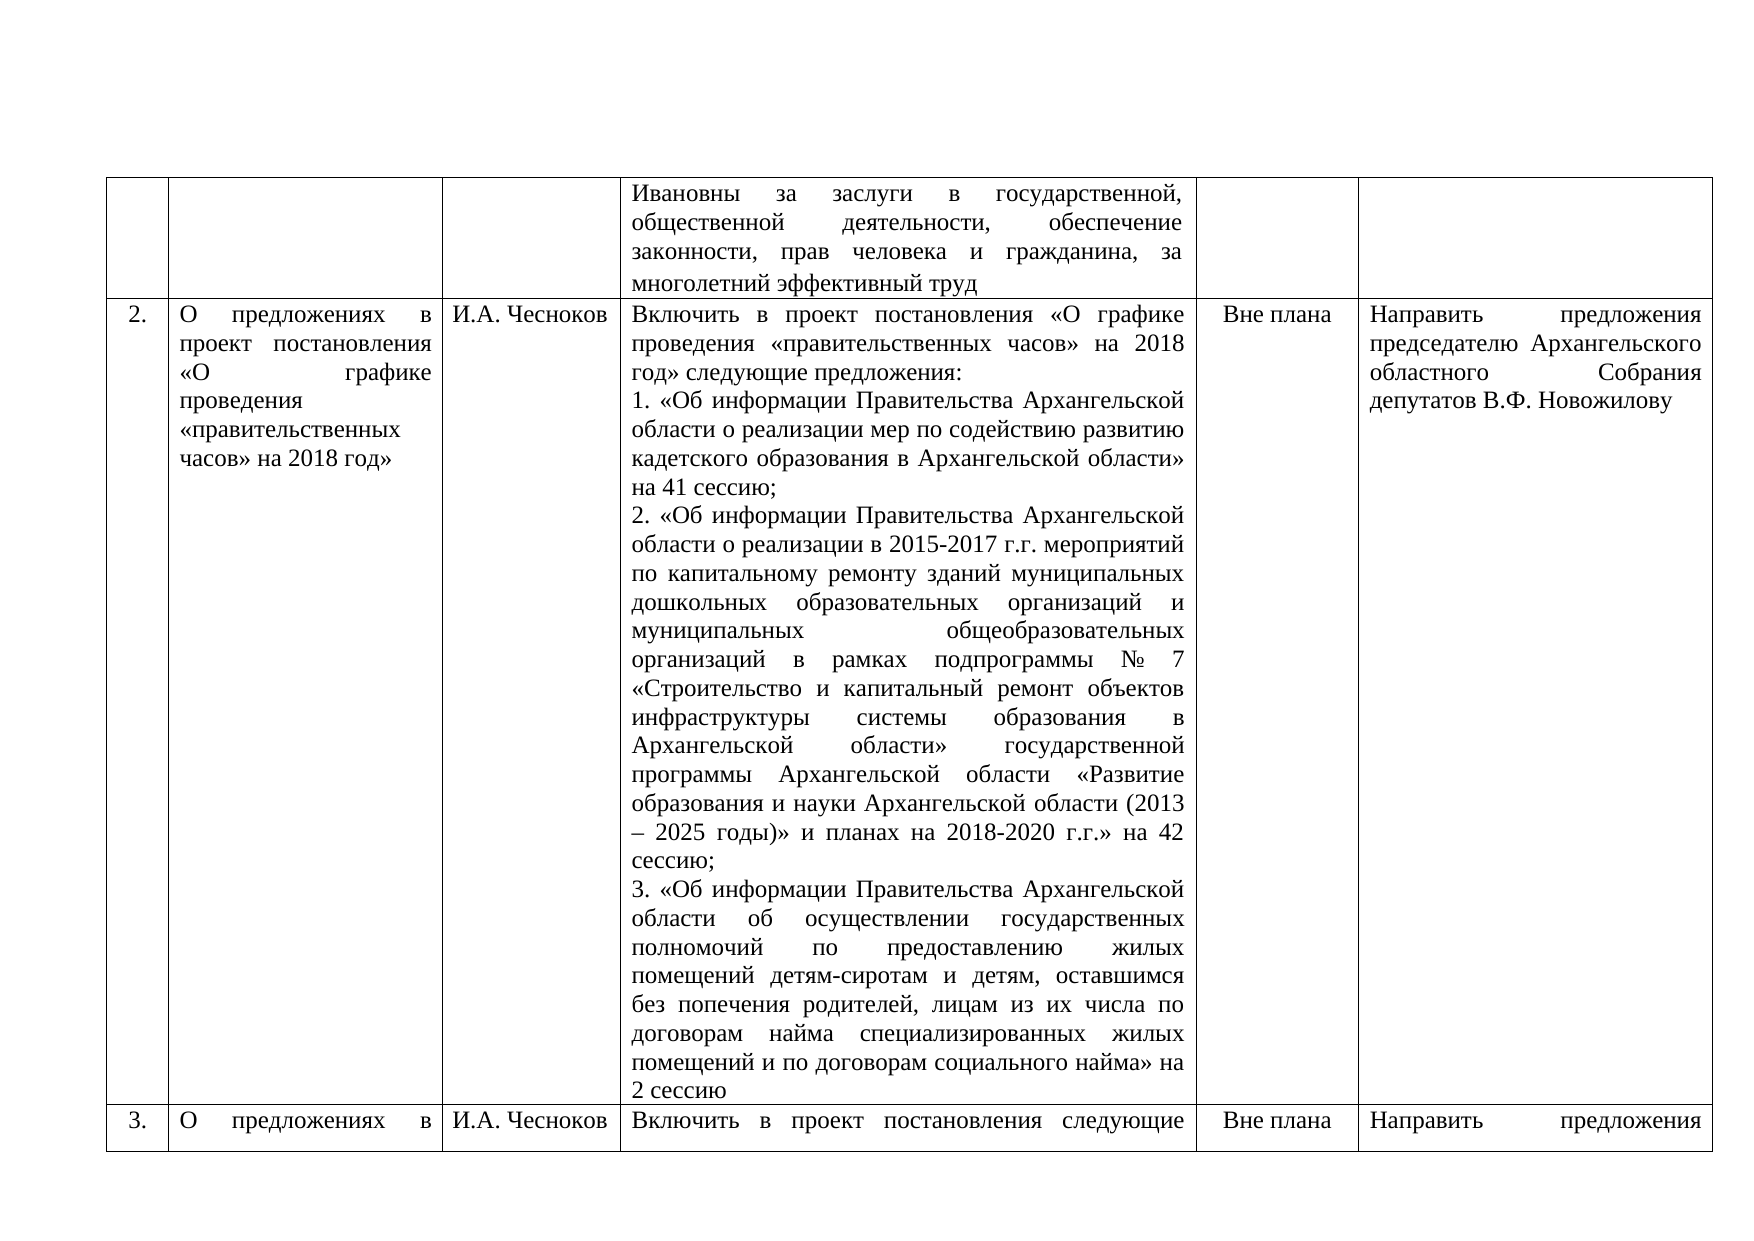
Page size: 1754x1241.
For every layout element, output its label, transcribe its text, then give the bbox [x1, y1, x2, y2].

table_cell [1359, 178, 1712, 298]
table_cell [621, 178, 1196, 298]
table_cell О предложениях в проект постановления «О графике проведения «правительственных часов» на 2018 год» [169, 299, 442, 1104]
table_cell Направить предложения председателю Архангельского областного Собрания депутатов В.Ф. Новожилову [1359, 299, 1712, 1104]
table_cell Вне плана [1197, 1105, 1358, 1151]
table_cell Включить в проект постановления «О графике проведения «правительственных часов» на 2018 год» следующие предложения: 1. «Об информации Правительства Архангельской области о реализации мер по содействию развитию кадетского образования в Архангельской области» на 41 сессию; 2. «Об информации Правительства Архангельской области о реализации в 2015-2017 г.г. мероприятий по капитальному ремонту зданий муниципальных дошкольных образовательных организаций и муниципальных общеобразовательных организаций в рамках подпрограммы № 7 «Строительство и капитальный ремонт объектов инфраструктуры системы образования в Архангельской области» государственной программы Архангельской области «Развитие образования и науки Архангельской области (2013 – 2025 годы)» и планах на 2018-2020 г.г.» на 42 сессию; 3. «Об информации Правительства Архангельской области об осуществлении государственных полномочий по предоставлению жилых помещений детям-сиротам и детям, оставшимся без попечения родителей, лицам из их числа по договорам найма специализированных жилых помещений и по договорам социального найма» на 2 сессию [621, 299, 1196, 1104]
table_cell И.А. Чесноков [443, 299, 620, 1104]
table_cell Вне плана [1197, 299, 1358, 1104]
table_cell 2. [107, 299, 168, 1104]
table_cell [1359, 1105, 1712, 1151]
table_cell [169, 1105, 442, 1151]
table_cell 3. [107, 1105, 168, 1151]
table_cell [1197, 178, 1358, 298]
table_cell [621, 1105, 1196, 1151]
table_cell И.А. Чесноков [443, 1105, 620, 1151]
